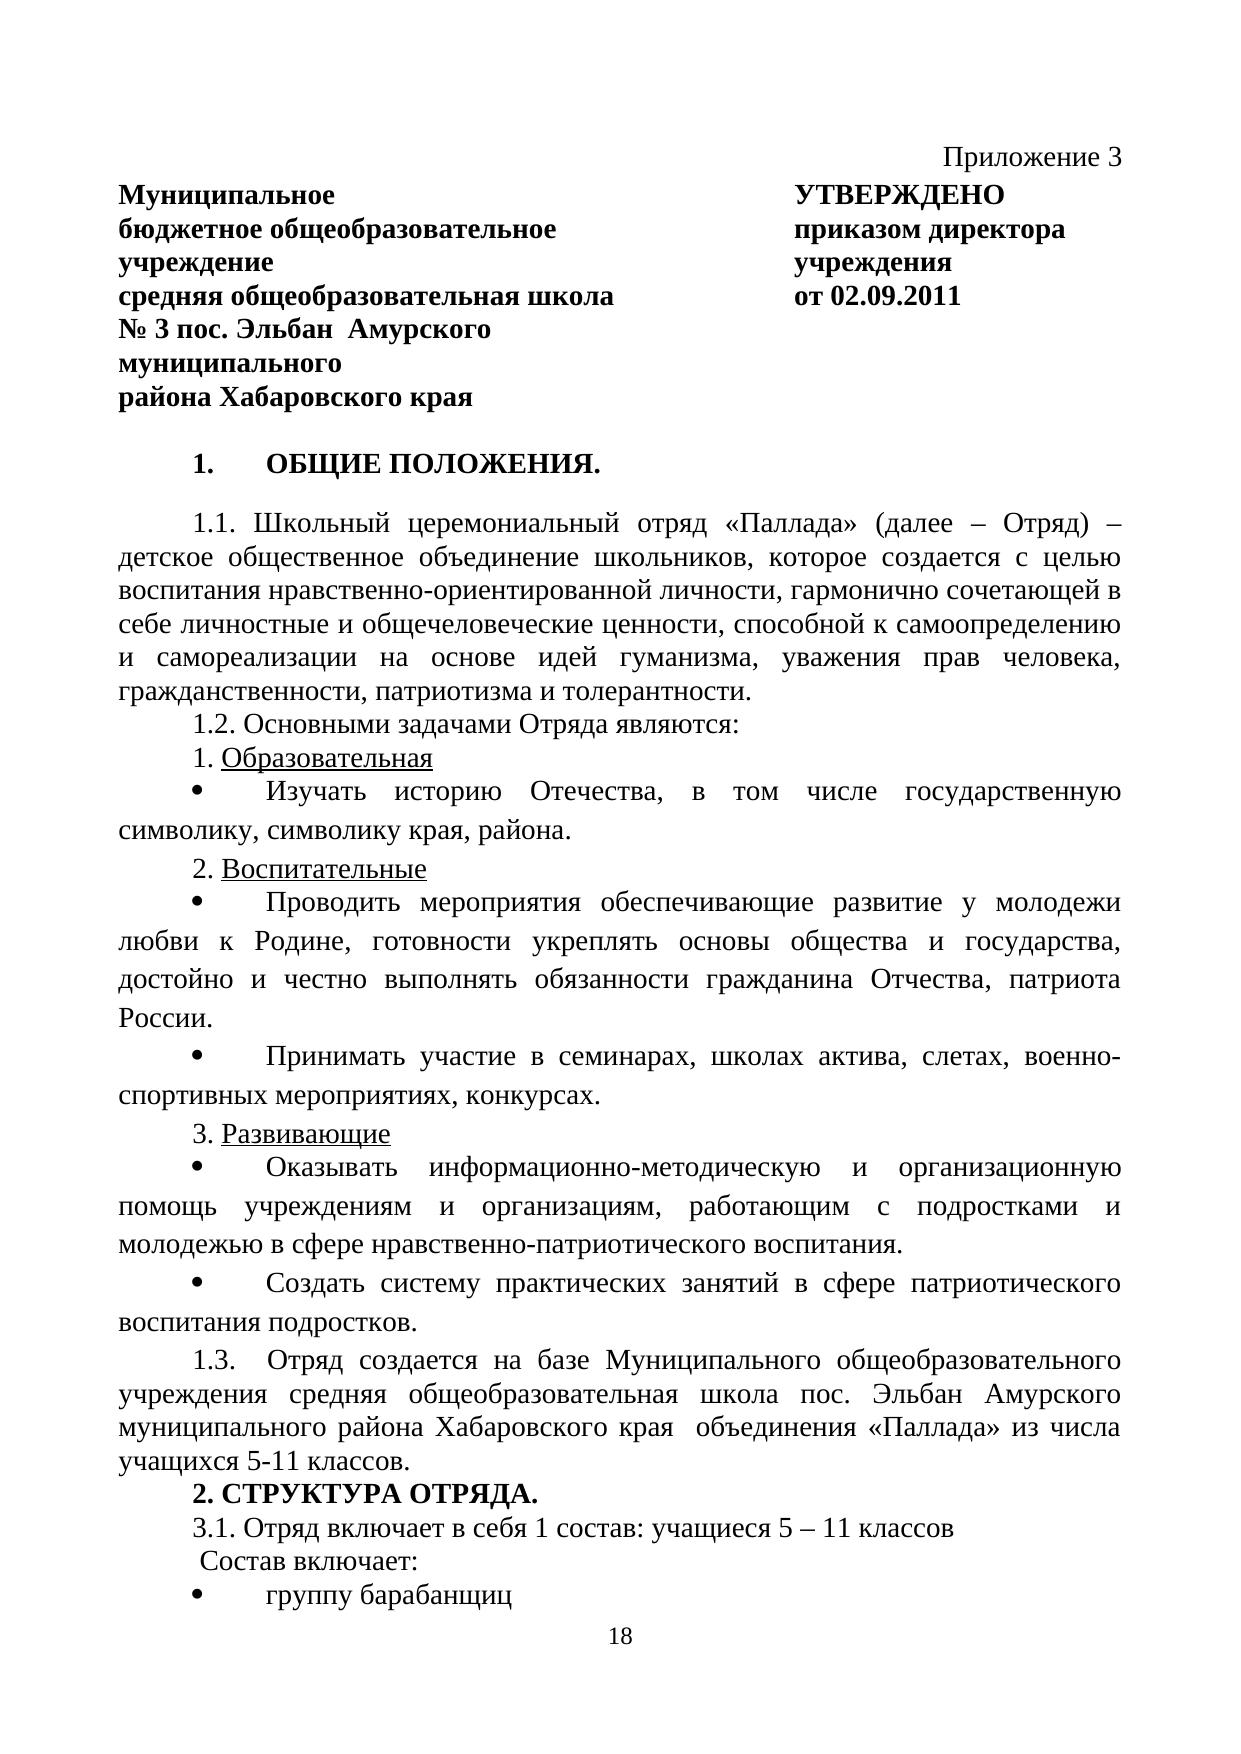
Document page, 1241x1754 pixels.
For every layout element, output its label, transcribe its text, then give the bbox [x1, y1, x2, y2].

text 2. СТРУКТУРА ОТРЯДА. [118, 1476, 1122, 1510]
text 3.1. Отряд включает в себя 1 состав: учащиеся 5 – 11 классов [118, 1510, 1122, 1543]
list Принимать участие в семинарах, школах актива, слетах, военно-спортивных мероприятиях, конкурсах. [118, 1038, 1122, 1111]
list ОБЩИЕ ПОЛОЖЕНИЯ. [118, 446, 1122, 479]
list Проводить мероприятия обеспечивающие развитие у молодежи любви к Родине, готовности укреплять основы общества и государства, достойно и честно выполнять обязанности гражданина Отчества, патриота России. [118, 884, 1122, 1033]
text 2. Воспитательные [118, 851, 1122, 884]
list Изучать историю Отечества, в том числе государственную символику, символику края, района. [118, 773, 1122, 846]
text 1.1. Школьный церемониальный отряд «Паллада» (далее – Отряд) – детское общественное объединение школьников, которое создается с целью воспитания нравственно-ориентированной личности, гармонично сочетающей в себе личностные и общечеловеческие ценности, способной к самоопределению и самореализации на основе идей гуманизма, уважения прав человека, гражданственности, патриотизма и толерантности. [118, 505, 1122, 706]
text 1.2. Основными задачами Отряда являются: [192, 706, 1122, 740]
text 3. Развивающие [118, 1116, 1122, 1149]
list группу барабанщиц [118, 1577, 1122, 1611]
table_header УТВЕРЖДЕНО приказом директора учреждения от 02.09.2011 [650, 178, 1148, 412]
list Оказывать информационно-методическую и организационную помощь учреждениям и организациям, работающим с подростками и молодежью в сфере нравственно-патриотического воспитания. [118, 1149, 1122, 1260]
text Состав включает: [118, 1543, 1122, 1577]
list Создать систему практических занятий в сфере патриотического воспитания подростков. [118, 1265, 1122, 1337]
text Приложение 3 [118, 139, 1122, 172]
table_header Муниципальное бюджетное общеобразовательное учреждение средняя общеобразовательная школа № 3 пос. Эльбан Амурского муниципального района Хабаровского края [107, 178, 650, 412]
text 1.3. Отряд создается на базе Муниципального общеобразовательного учреждения средняя общеобразовательная школа пос. Эльбан Амурского муниципального района Хабаровского края объединения «Паллада» из числа учащихся 5-11 классов. [118, 1342, 1122, 1476]
text 1. Образовательная [118, 740, 1122, 773]
